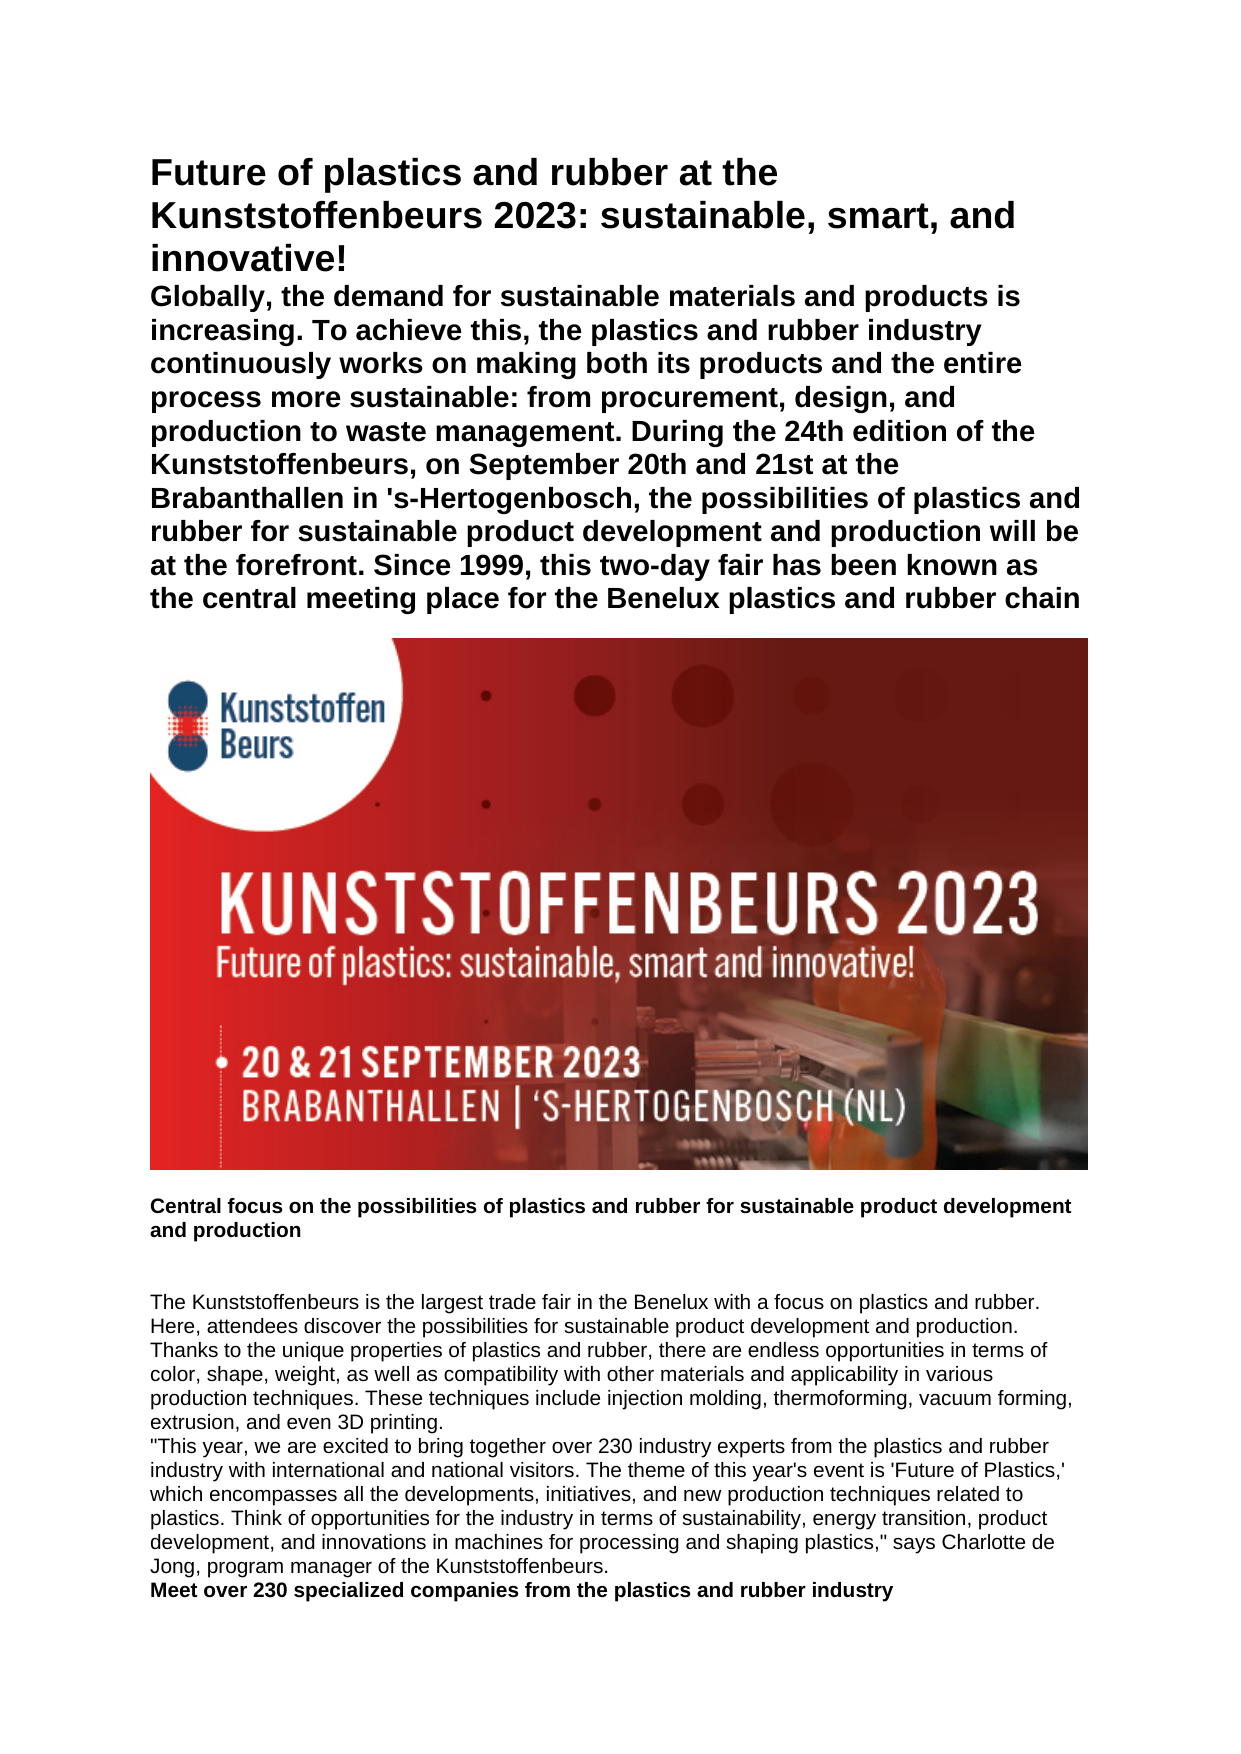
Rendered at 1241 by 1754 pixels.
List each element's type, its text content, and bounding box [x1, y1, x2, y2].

text "This year, we are excited to bring together over 230 industry experts from the plastics and rubber industry with international and national visitors. The theme of this year's event is 'Future of Plastics,' which encompasses all the developments, initiatives, and new production techniques related to plastics. Think of opportunities for the industry in terms of sustainability, energy transition, product development, and innovations in machines for processing and shaping plastics," says Charlotte de Jong, program manager of the Kunststoffenbeurs. [150, 1434, 1090, 1577]
text Central focus on the possibilities of plastics and rubber for sustainable product development and production [150, 1194, 1090, 1242]
text Globally, the demand for sustainable materials and products is increasing. To achieve this, the plastics and rubber industry continuously works on making both its products and the entire process more sustainable: from procurement, design, and production to waste management. During the 24th edition of the Kunststoffenbeurs, on September 20th and 21st at the Brabanthallen in 's-Hertogenbosch, the possibilities of plastics and rubber for sustainable product development and production will be at the forefront. Since 1999, this two-day fair has been known as the central meeting place for the Benelux plastics and rubber chain [150, 279, 1090, 615]
picture [150, 638, 1088, 1170]
text Meet over 230 specialized companies from the plastics and rubber industry [150, 1577, 1090, 1601]
text The Kunststoffenbeurs is the largest trade fair in the Benelux with a focus on plastics and rubber. Here, attendees discover the possibilities for sustainable product development and production. Thanks to the unique properties of plastics and rubber, there are endless opportunities in terms of color, shape, weight, as well as compatibility with other materials and applicability in various production techniques. These techniques include injection molding, thermoforming, vacuum forming, extrusion, and even 3D printing. [150, 1290, 1090, 1434]
text Future of plastics and rubber at the Kunststoffenbeurs 2023: sustainable, smart, and innovative! [150, 150, 1090, 279]
